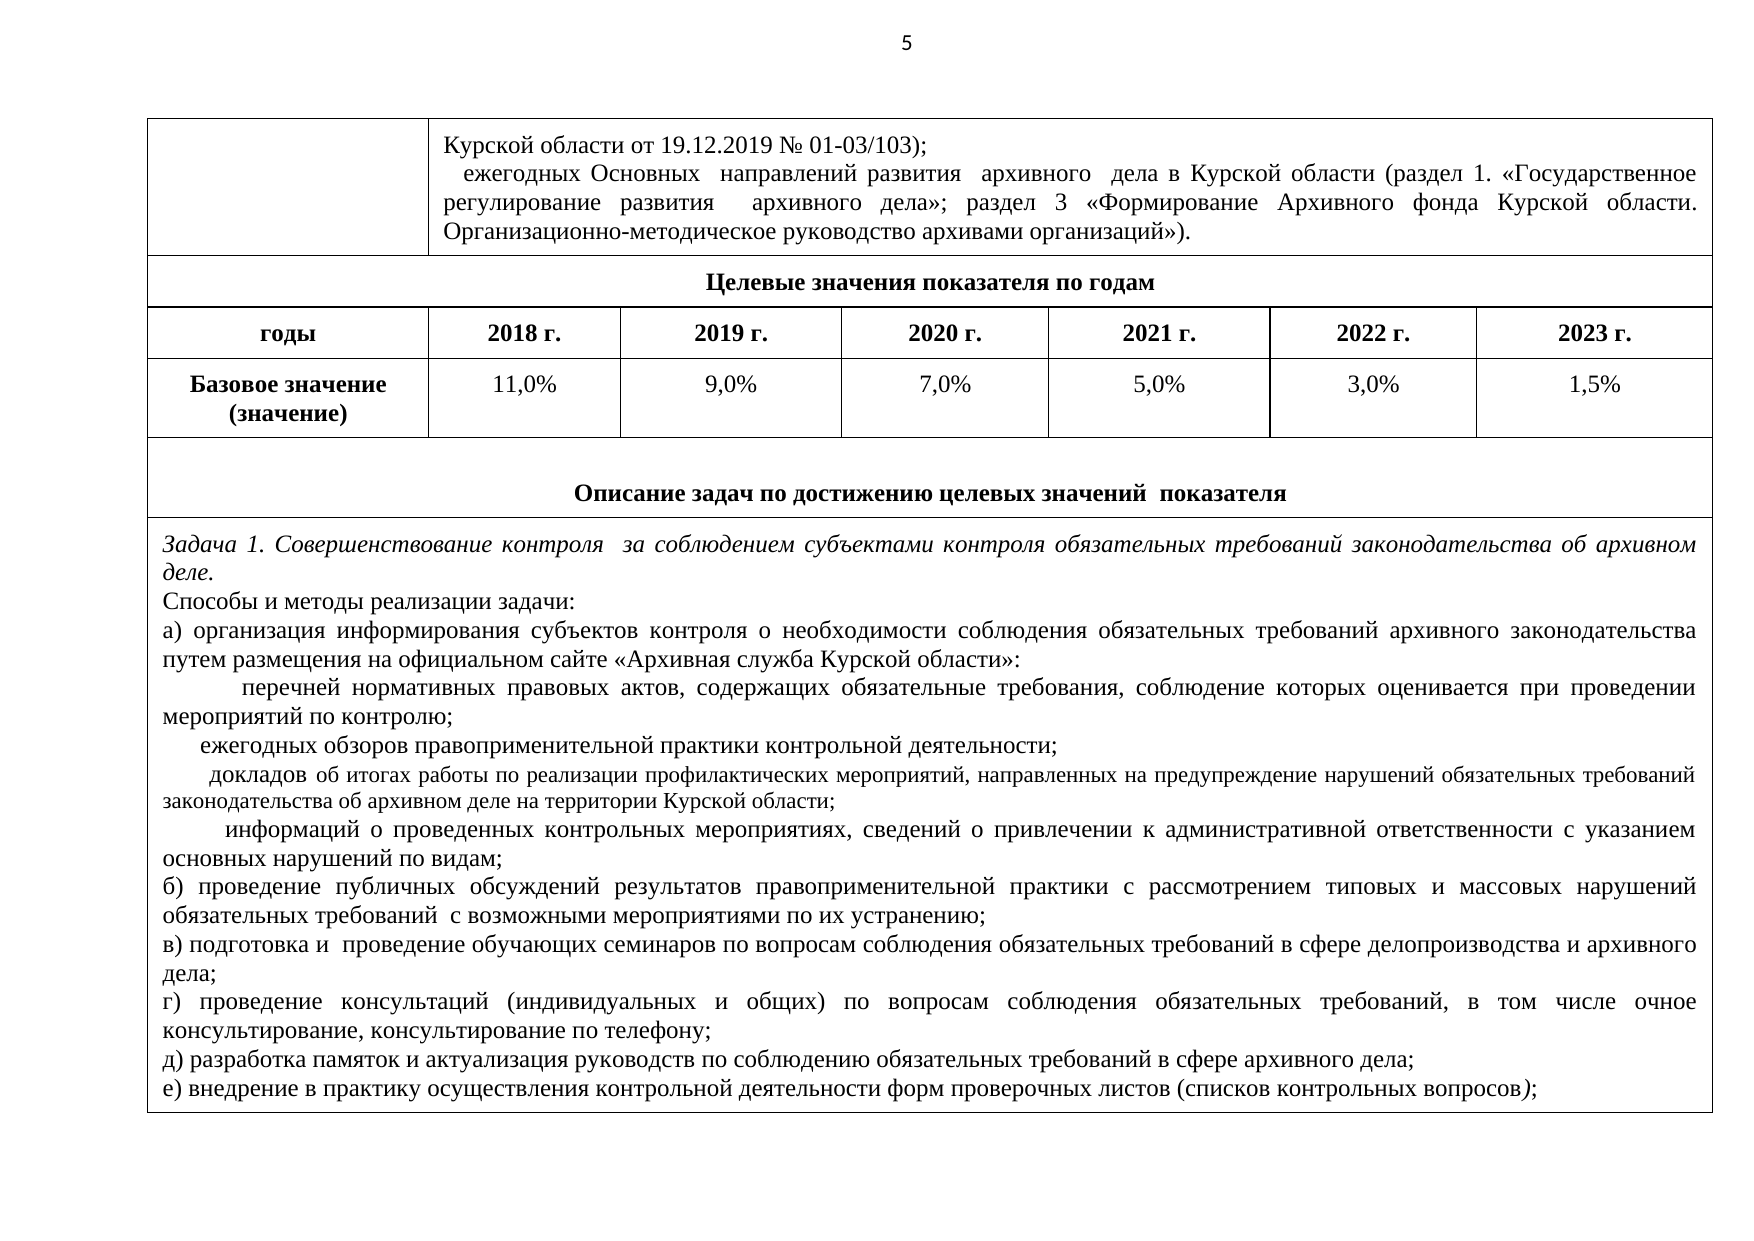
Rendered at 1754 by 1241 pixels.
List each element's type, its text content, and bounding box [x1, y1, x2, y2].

table_cell 2022 г. [1271, 308, 1476, 357]
table_cell 2021 г. [1049, 308, 1269, 357]
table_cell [148, 518, 1712, 1112]
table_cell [429, 119, 1712, 255]
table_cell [148, 119, 428, 255]
table_cell Целевые значения показателя по годам [148, 256, 1712, 306]
table_cell 1,5% [1477, 359, 1712, 437]
table_cell 2018 г. [429, 308, 620, 357]
table_cell Описание задач по достижению целевых значений показателя [148, 438, 1712, 517]
table_cell 2023 г. [1477, 308, 1712, 357]
table_cell Базовое значение (значение) [148, 359, 428, 437]
table_cell годы [148, 308, 428, 357]
table_cell 3,0% [1271, 359, 1476, 437]
table_cell 5,0% [1049, 359, 1269, 437]
table_cell 2019 г. [621, 308, 841, 357]
table_cell 9,0% [621, 359, 841, 437]
table_cell 7,0% [842, 359, 1048, 437]
table_cell 2020 г. [842, 308, 1048, 357]
table_cell 11,0% [429, 359, 620, 437]
